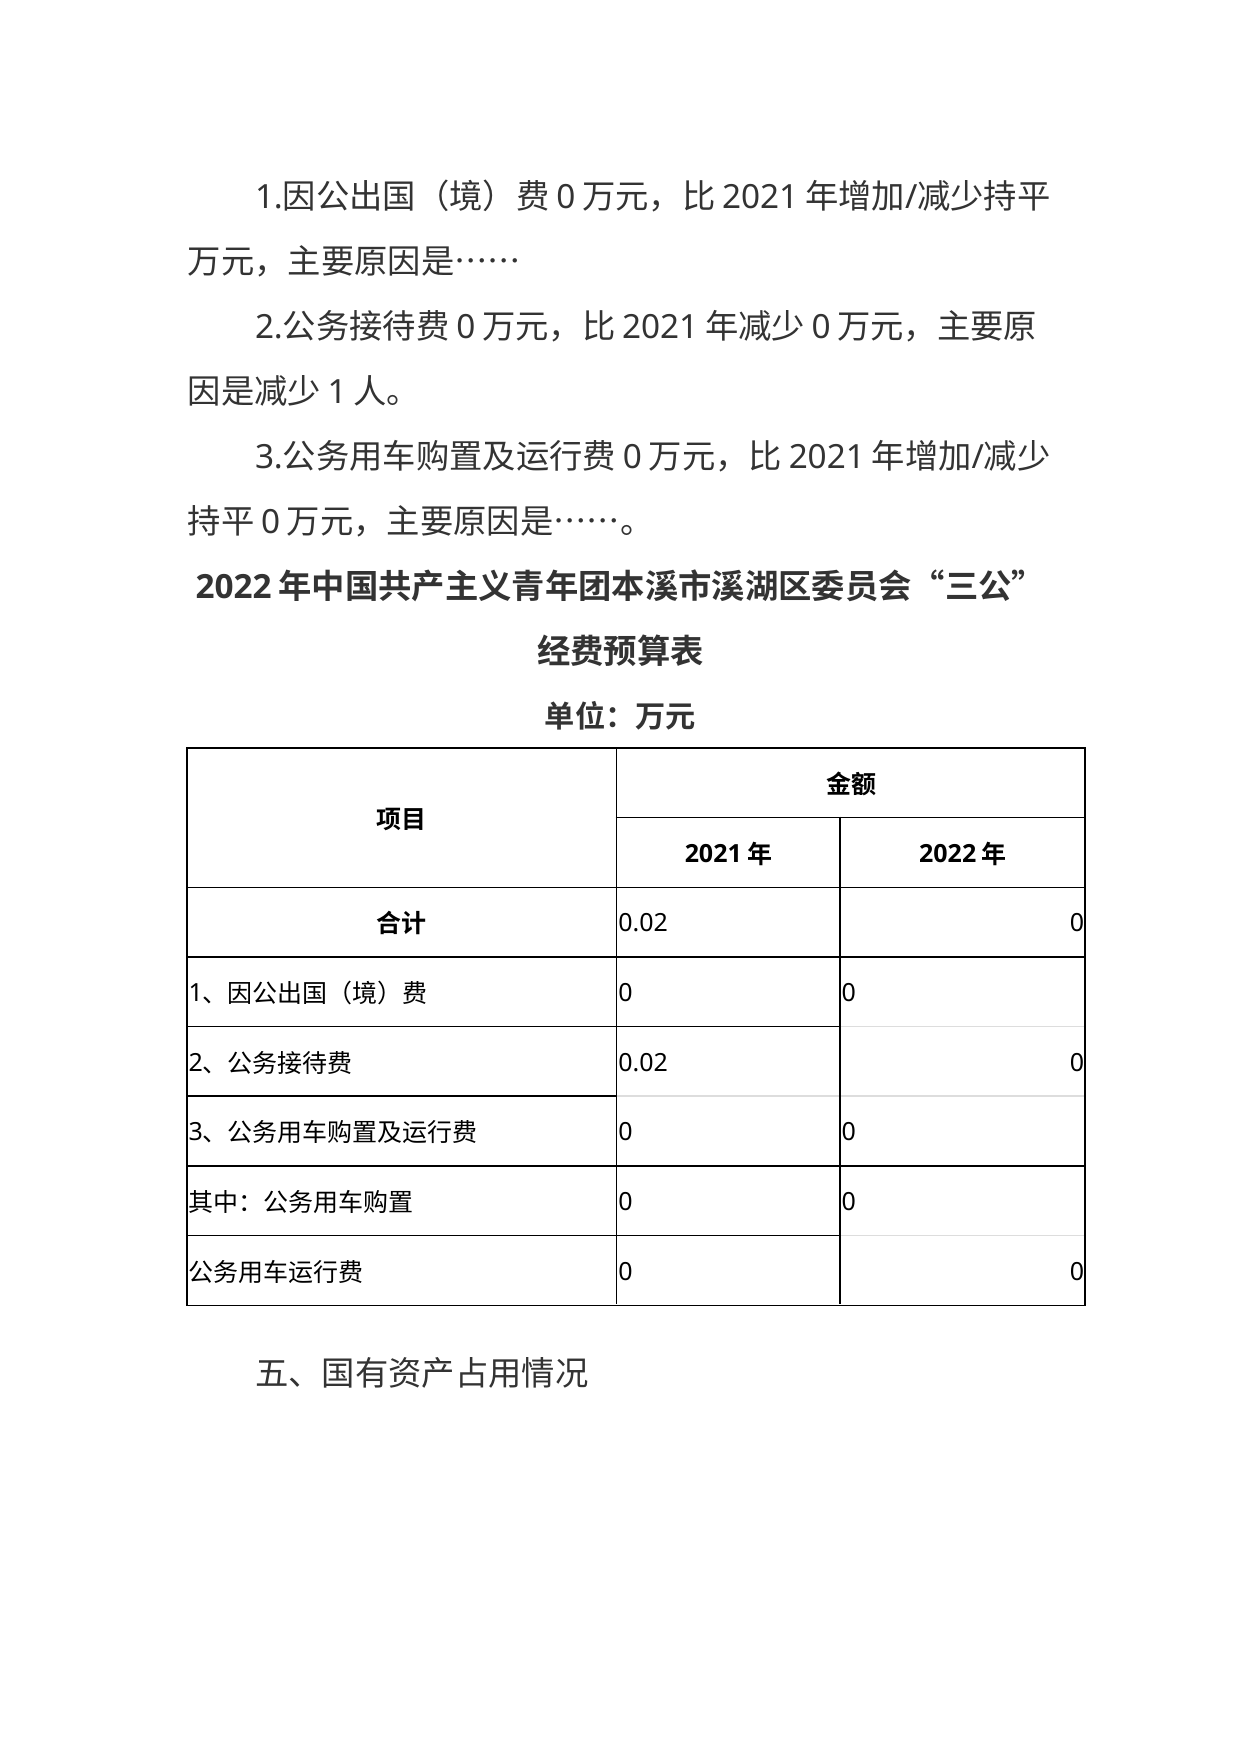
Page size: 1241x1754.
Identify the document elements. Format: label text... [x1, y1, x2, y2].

text 2022年中国共产主义青年团本溪市溪湖区委员会“三公”经费预算表 [187, 552, 1053, 682]
text 3.公务用车购置及运行费0万元，比2021年增加/减少持平0万元，主要原因是……。 [187, 422, 1053, 552]
table_cell 3、公务用车购置及运行费 [188, 1097, 616, 1165]
table_cell 0 [617, 1097, 839, 1165]
text 1.因公出国（境）费0万元，比2021年增加/减少持平万元，主要原因是…… [187, 162, 1053, 292]
text 2.公务接待费0万元，比2021年减少0万元，主要原因是减少1人。 [187, 292, 1053, 422]
table_header 项目 [188, 749, 616, 886]
table_cell 0.02 [617, 888, 839, 956]
table_cell 2021年 [617, 818, 839, 886]
table_header 金额 [617, 749, 1084, 817]
table_cell 2、公务接待费 [188, 1027, 616, 1095]
text 单位：万元 [187, 682, 1053, 747]
table_cell 0.02 [617, 1027, 839, 1095]
text 五、国有资产占用情况 [187, 1338, 1053, 1403]
table_cell 0 [841, 958, 1084, 1026]
table_cell 0 [617, 958, 839, 1026]
table_cell 0 [617, 1236, 839, 1304]
table_cell 0 [841, 1236, 1084, 1304]
table_cell 0 [617, 1167, 839, 1235]
table_cell 0 [841, 1097, 1084, 1165]
table_cell 0 [841, 1027, 1084, 1095]
table_cell 其中：公务用车购置 [188, 1167, 616, 1235]
table_cell 合计 [188, 888, 616, 956]
table_cell 公务用车运行费 [188, 1236, 616, 1304]
table_cell 0 [841, 1167, 1084, 1235]
table_cell 1、因公出国（境）费 [188, 958, 616, 1026]
table_cell 0 [841, 888, 1084, 956]
table_cell 2022年 [841, 818, 1084, 886]
